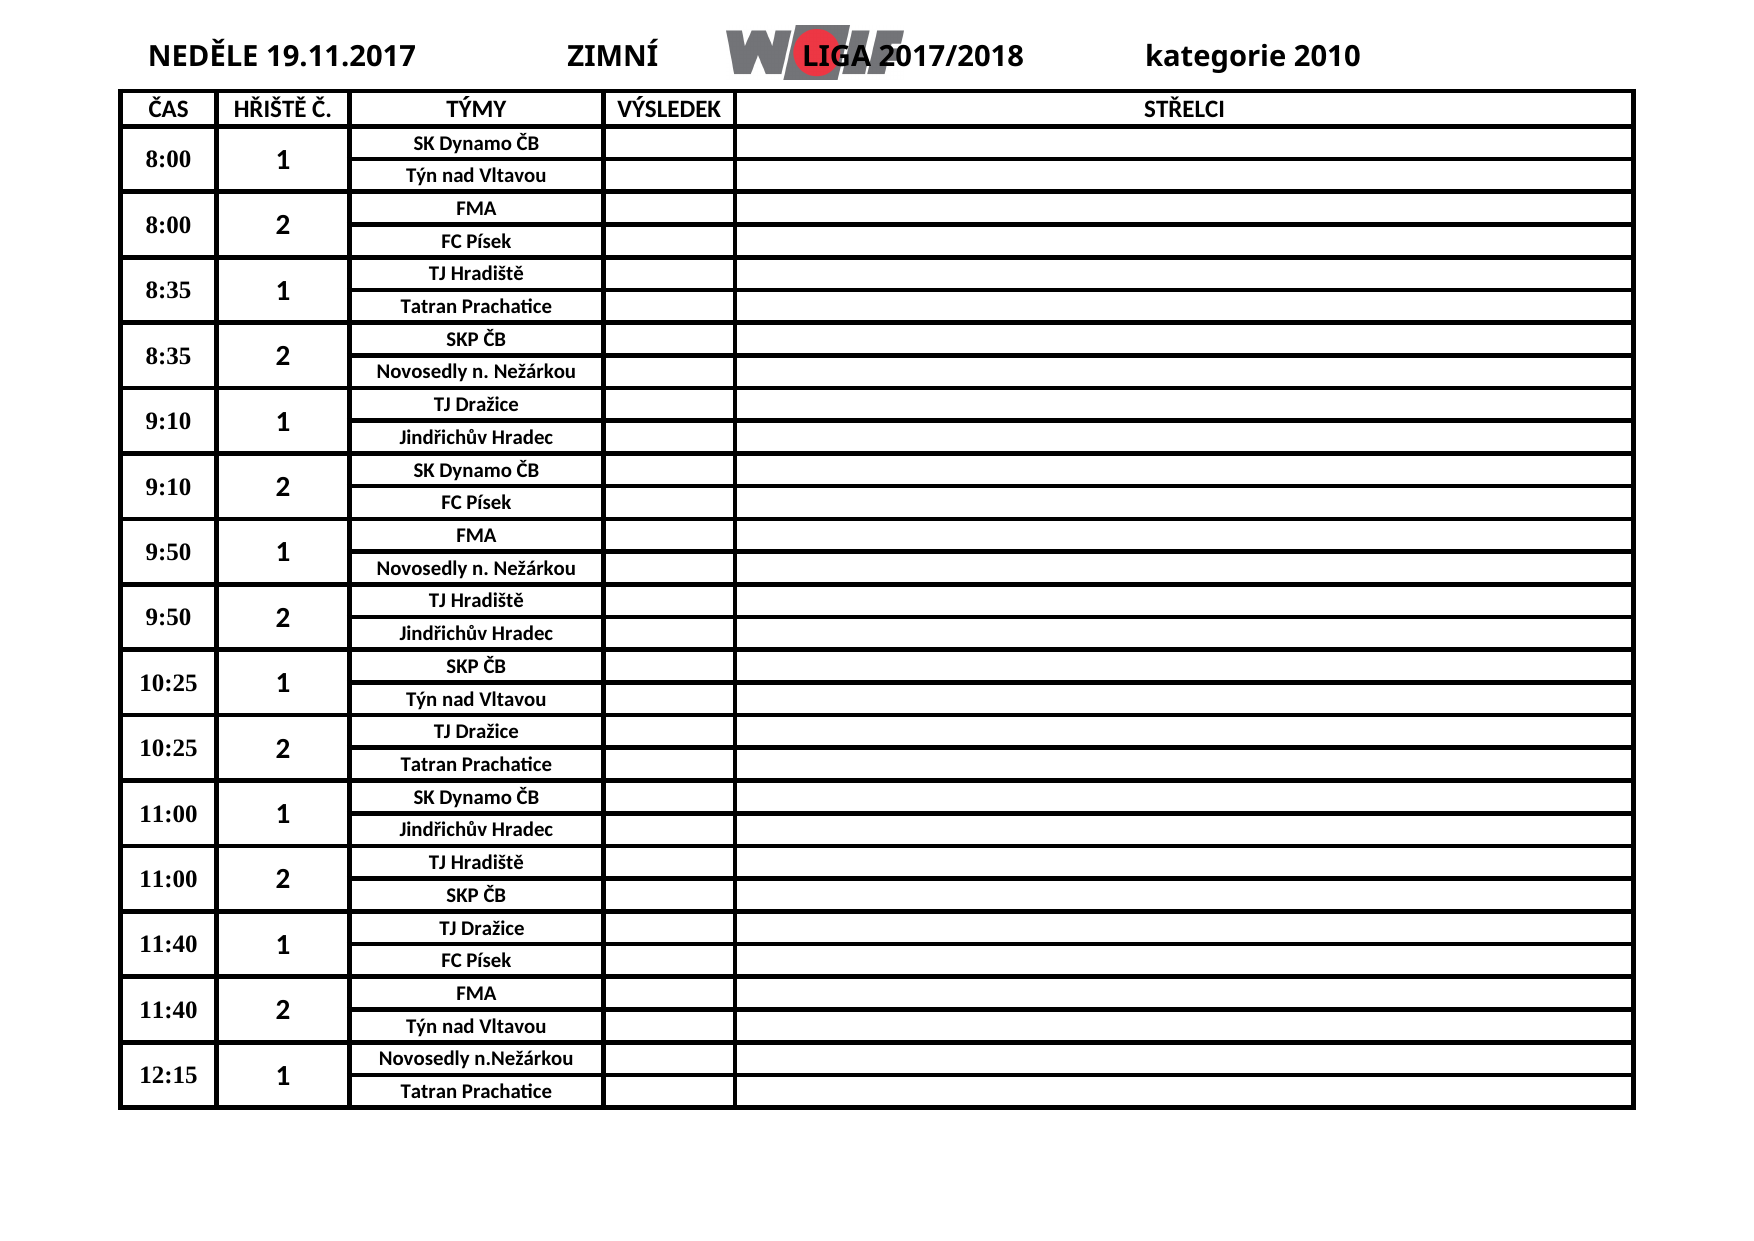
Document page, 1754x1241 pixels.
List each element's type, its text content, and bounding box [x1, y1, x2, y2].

table_cell [737, 587, 1631, 614]
table_cell 1 [219, 1045, 347, 1105]
table_cell TJ Dražice [352, 914, 601, 942]
table_cell [606, 260, 733, 287]
table_cell SK Dynamo ČB [352, 456, 601, 484]
table_cell [737, 456, 1631, 484]
table_cell [737, 292, 1631, 320]
table_cell FMA [352, 979, 601, 1007]
table_cell [606, 554, 733, 582]
table_cell [737, 848, 1631, 876]
table_cell 2 [219, 848, 347, 909]
table_header TÝMY [352, 93, 601, 124]
table_cell [737, 194, 1631, 222]
table_cell [737, 521, 1631, 549]
table_cell Jindřichův Hradec [352, 423, 601, 451]
table_cell [606, 194, 733, 222]
table_cell SKP ČB [352, 881, 601, 909]
table_cell TJ Hradiště [352, 848, 601, 876]
table_cell 9:50 [123, 587, 214, 647]
table_cell [737, 717, 1631, 745]
table_cell [737, 227, 1631, 255]
table_cell FC Písek [352, 488, 601, 516]
table_header STŘELCI [737, 93, 1631, 124]
table_cell 2 [219, 717, 347, 778]
table_cell 2 [219, 979, 347, 1040]
picture [900, 48, 904, 63]
table_cell [606, 358, 733, 386]
table_header VÝSLEDEK [606, 93, 733, 124]
table_cell 2 [219, 194, 347, 255]
table_cell [606, 816, 733, 843]
table_cell FMA [352, 521, 601, 549]
table_cell [606, 292, 733, 320]
table_cell [606, 685, 733, 713]
table_cell SKP ČB [352, 325, 601, 353]
table_cell 1 [219, 521, 347, 582]
table_cell [606, 946, 733, 974]
table_cell [737, 260, 1631, 287]
table_cell 11:00 [123, 783, 214, 843]
table_cell 2 [219, 587, 347, 647]
table_header HŘIŠTĚ Č. [219, 93, 347, 124]
table_cell 1 [219, 652, 347, 713]
table_cell 11:40 [123, 914, 214, 974]
table_cell [737, 1045, 1631, 1072]
table_cell [606, 979, 733, 1007]
table_cell [737, 129, 1631, 157]
table_cell [606, 1012, 733, 1040]
table_cell [606, 783, 733, 811]
table_cell 10:25 [123, 652, 214, 713]
table_cell SK Dynamo ČB [352, 129, 601, 157]
table_cell Tatran Prachatice [352, 1077, 601, 1105]
table_cell [606, 1045, 733, 1072]
table_cell [737, 488, 1631, 516]
table_cell [606, 1077, 733, 1105]
table_cell SKP ČB [352, 652, 601, 680]
table_cell TJ Hradiště [352, 587, 601, 614]
table_cell [606, 227, 733, 255]
table_cell TJ Dražice [352, 717, 601, 745]
table_cell [606, 750, 733, 778]
table_cell Tatran Prachatice [352, 750, 601, 778]
table_cell Jindřichův Hradec [352, 619, 601, 647]
table_cell [606, 423, 733, 451]
table_cell [737, 325, 1631, 353]
table_cell [606, 488, 733, 516]
table_cell 1 [219, 260, 347, 320]
table_cell [606, 717, 733, 745]
table_cell Týn nad Vltavou [352, 161, 601, 189]
table_cell 8:35 [123, 325, 214, 386]
table_cell Novosedly n.Nežárkou [352, 1045, 601, 1072]
table_cell [737, 161, 1631, 189]
table_cell 1 [219, 914, 347, 974]
table_cell [606, 390, 733, 418]
table_cell 8:00 [123, 194, 214, 255]
table_cell [606, 521, 733, 549]
table_cell [606, 161, 733, 189]
table_cell SK Dynamo ČB [352, 783, 601, 811]
table_cell [737, 946, 1631, 974]
table_cell [606, 914, 733, 942]
table_cell 1 [219, 783, 347, 843]
table_cell [737, 979, 1631, 1007]
table_cell [737, 1077, 1631, 1105]
table_cell 1 [219, 129, 347, 189]
table_cell Týn nad Vltavou [352, 1012, 601, 1040]
table_cell FC Písek [352, 227, 601, 255]
table_cell [737, 619, 1631, 647]
table_cell [737, 750, 1631, 778]
table_cell [606, 652, 733, 680]
table_cell [737, 783, 1631, 811]
table_cell 2 [219, 325, 347, 386]
table_cell Novosedly n. Nežárkou [352, 554, 601, 582]
table_cell [737, 652, 1631, 680]
table_cell FC Písek [352, 946, 601, 974]
table_cell Novosedly n. Nežárkou [352, 358, 601, 386]
table_cell 11:00 [123, 848, 214, 909]
table_cell [606, 325, 733, 353]
table_cell [737, 881, 1631, 909]
table_cell [606, 881, 733, 909]
table_cell FMA [352, 194, 601, 222]
table_cell 9:50 [123, 521, 214, 582]
table_cell 9:10 [123, 456, 214, 516]
table_cell [606, 848, 733, 876]
table_cell 11:40 [123, 979, 214, 1040]
table_cell [737, 914, 1631, 942]
table_cell [606, 129, 733, 157]
table_cell 10:25 [123, 717, 214, 778]
table_cell 2 [219, 456, 347, 516]
table_cell [737, 423, 1631, 451]
table_cell 12:15 [123, 1045, 214, 1105]
table_cell [737, 1012, 1631, 1040]
table_cell 8:00 [123, 129, 214, 189]
table_cell [606, 456, 733, 484]
table_cell Tatran Prachatice [352, 292, 601, 320]
table_cell [606, 587, 733, 614]
table_cell [737, 816, 1631, 843]
table_cell 9:10 [123, 390, 214, 451]
table_cell [606, 619, 733, 647]
table_cell Týn nad Vltavou [352, 685, 601, 713]
table_cell [737, 554, 1631, 582]
table_header ČAS [123, 93, 214, 124]
table_cell TJ Hradiště [352, 260, 601, 287]
table_cell Jindřichův Hradec [352, 816, 601, 843]
table_cell [737, 685, 1631, 713]
table_cell [737, 358, 1631, 386]
picture [726, 25, 904, 80]
table_cell 1 [219, 390, 347, 451]
table_cell [737, 390, 1631, 418]
table_cell 8:35 [123, 260, 214, 320]
table_cell TJ Dražice [352, 390, 601, 418]
